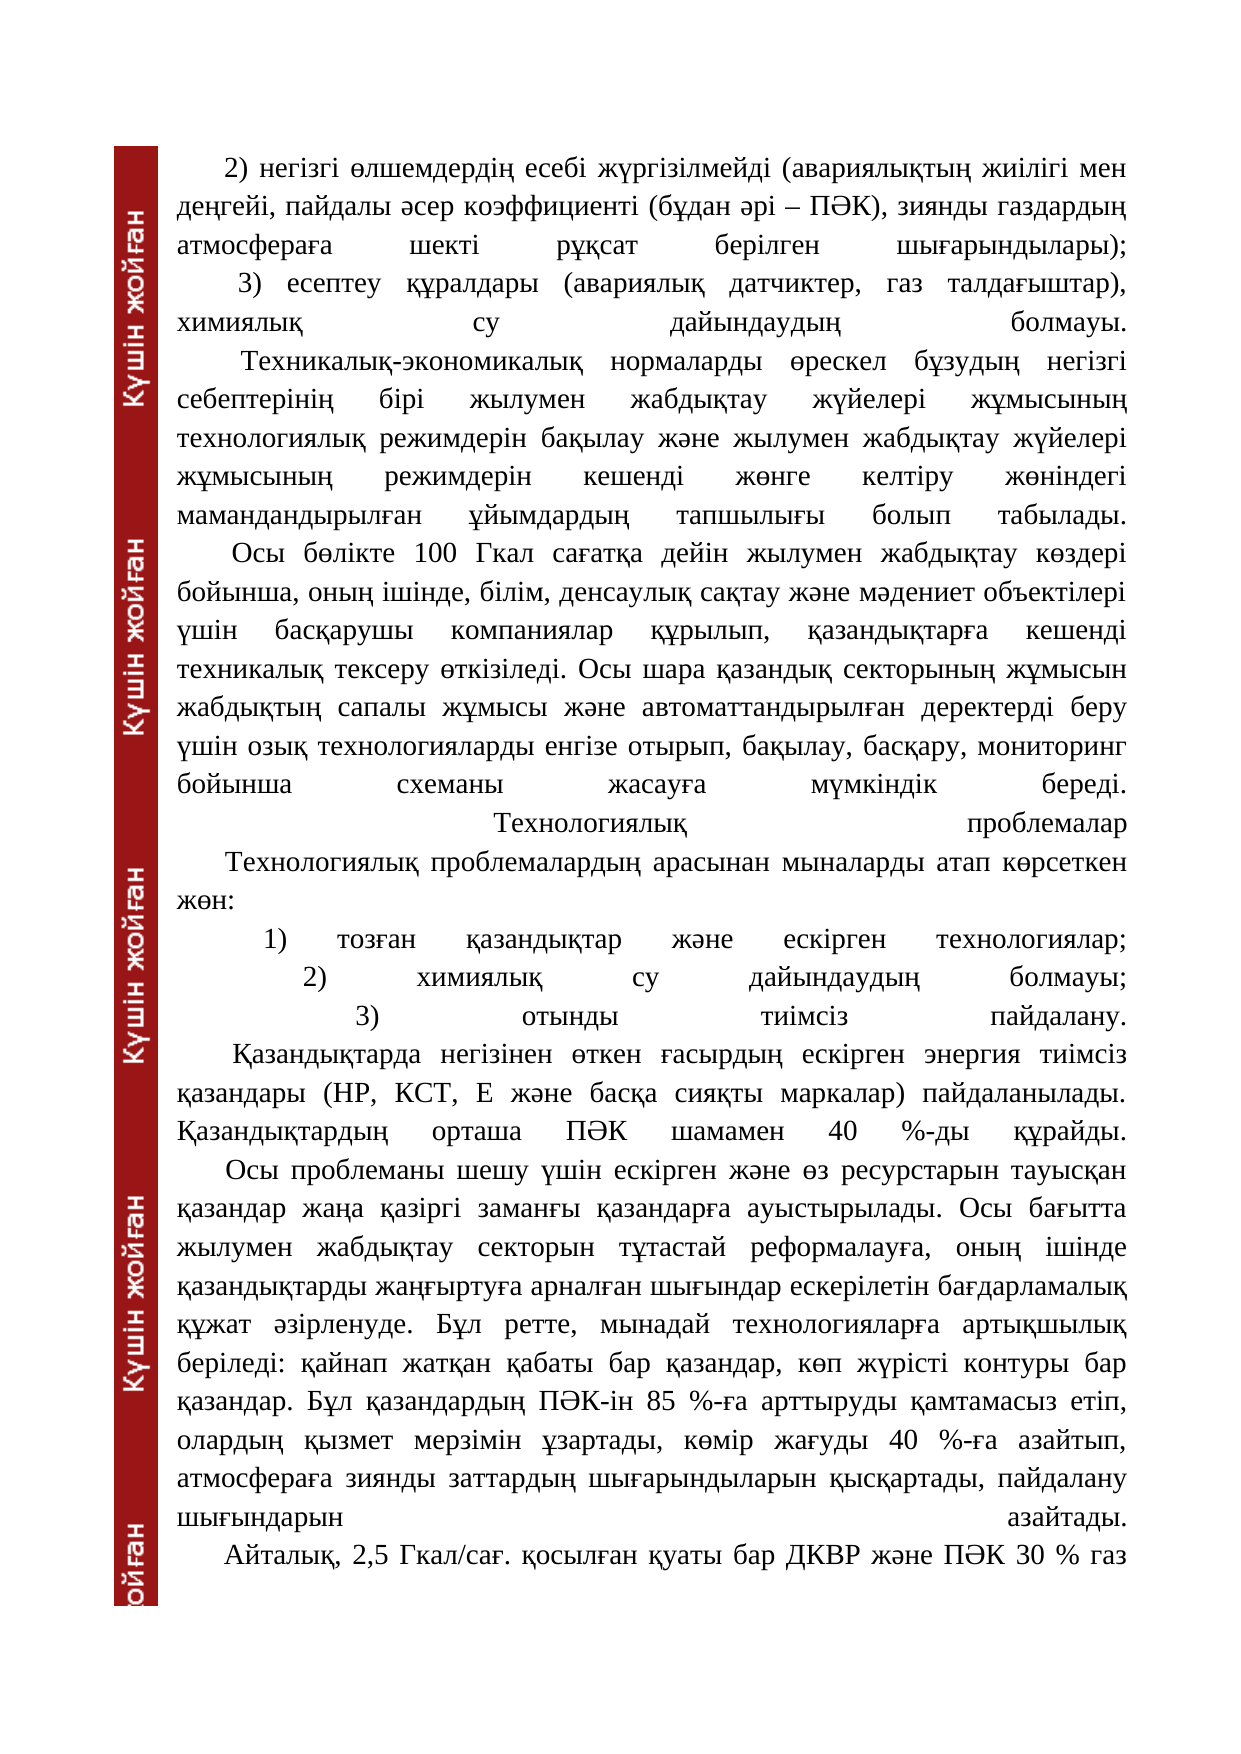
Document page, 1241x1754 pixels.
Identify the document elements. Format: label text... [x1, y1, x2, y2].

picture [114, 1571, 158, 1606]
picture [114, 146, 158, 150]
